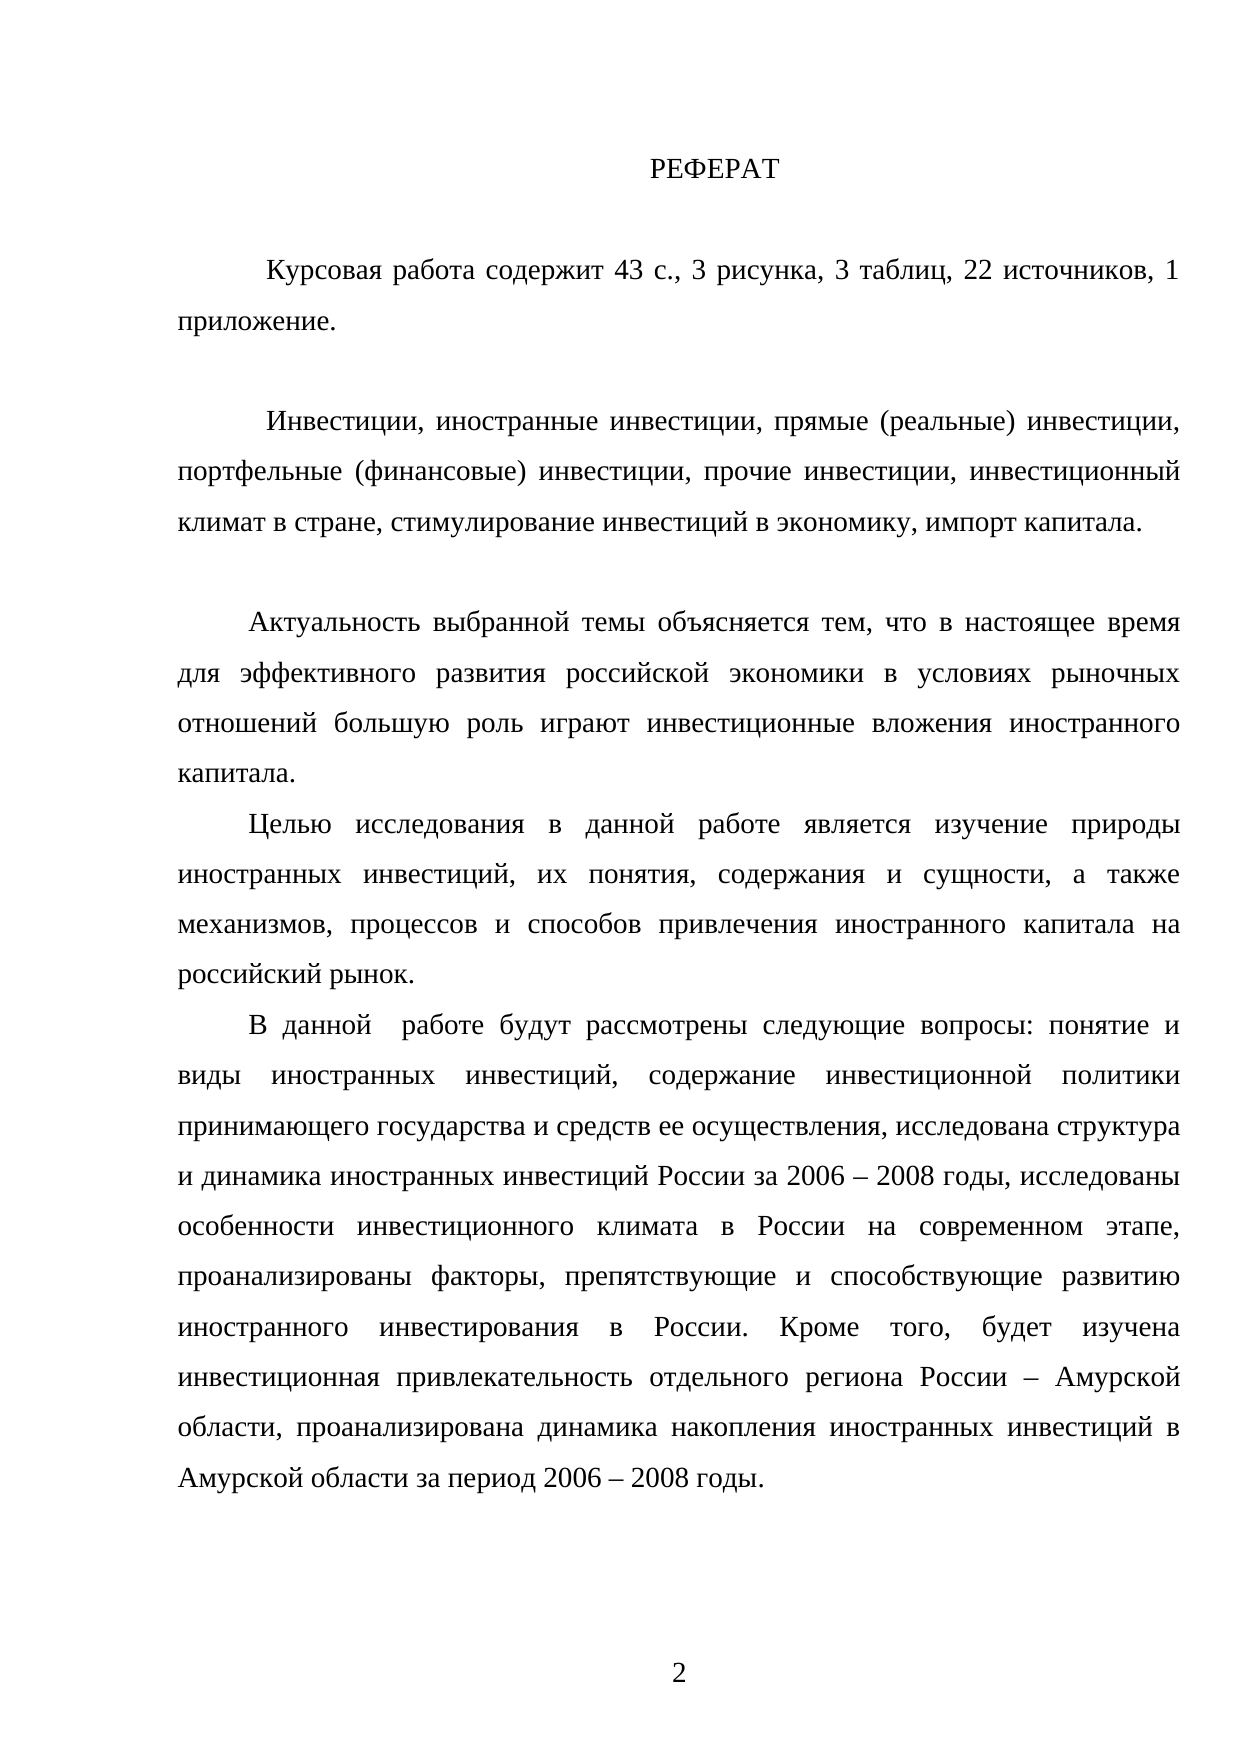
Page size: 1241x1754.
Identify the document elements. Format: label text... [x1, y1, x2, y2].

text В данной работе будут рассмотрены следующие вопросы: понятие и виды иностранных инвестиций, содержание инвестиционной политики принимающего государства и средств ее осуществления, исследована структура и динамика иностранных инвестиций России за 2006 – 2008 годы, исследованы особенности инвестиционного климата в России на современном этапе, проанализированы факторы, препятствующие и способствующие развитию иностранного инвестирования в России. Кроме того, будет изучена инвестиционная привлекательность отдельного региона России – Амурской области, проанализирована динамика накопления иностранных инвестиций в Амурской области за период 2006 – 2008 годы. [177, 1007, 1181, 1493]
text Актуальность выбранной темы объясняется тем, что в настоящее время для эффективного развития российской экономики в условиях рыночных отношений большую роль играют инвестиционные вложения иностранного капитала. [177, 604, 1181, 789]
text Целью исследования в данной работе является изучение природы иностранных инвестиций, их понятия, содержания и сущности, а также механизмов, процессов и способов привлечения иностранного капитала на российский рынок. [177, 806, 1181, 990]
text Реферат [177, 152, 1181, 185]
text Курсовая работа содержит 43 с., 3 рисунка, 3 таблиц, 22 источников, 1 приложение. [177, 252, 1181, 336]
text Инвестиции, иностранные инвестиции, прямые (реальные) инвестиции, портфельные (финансовые) инвестиции, прочие инвестиции, инвестиционный климат в стране, стимулирование инвестиций в экономику, импорт капитала. [177, 403, 1181, 537]
